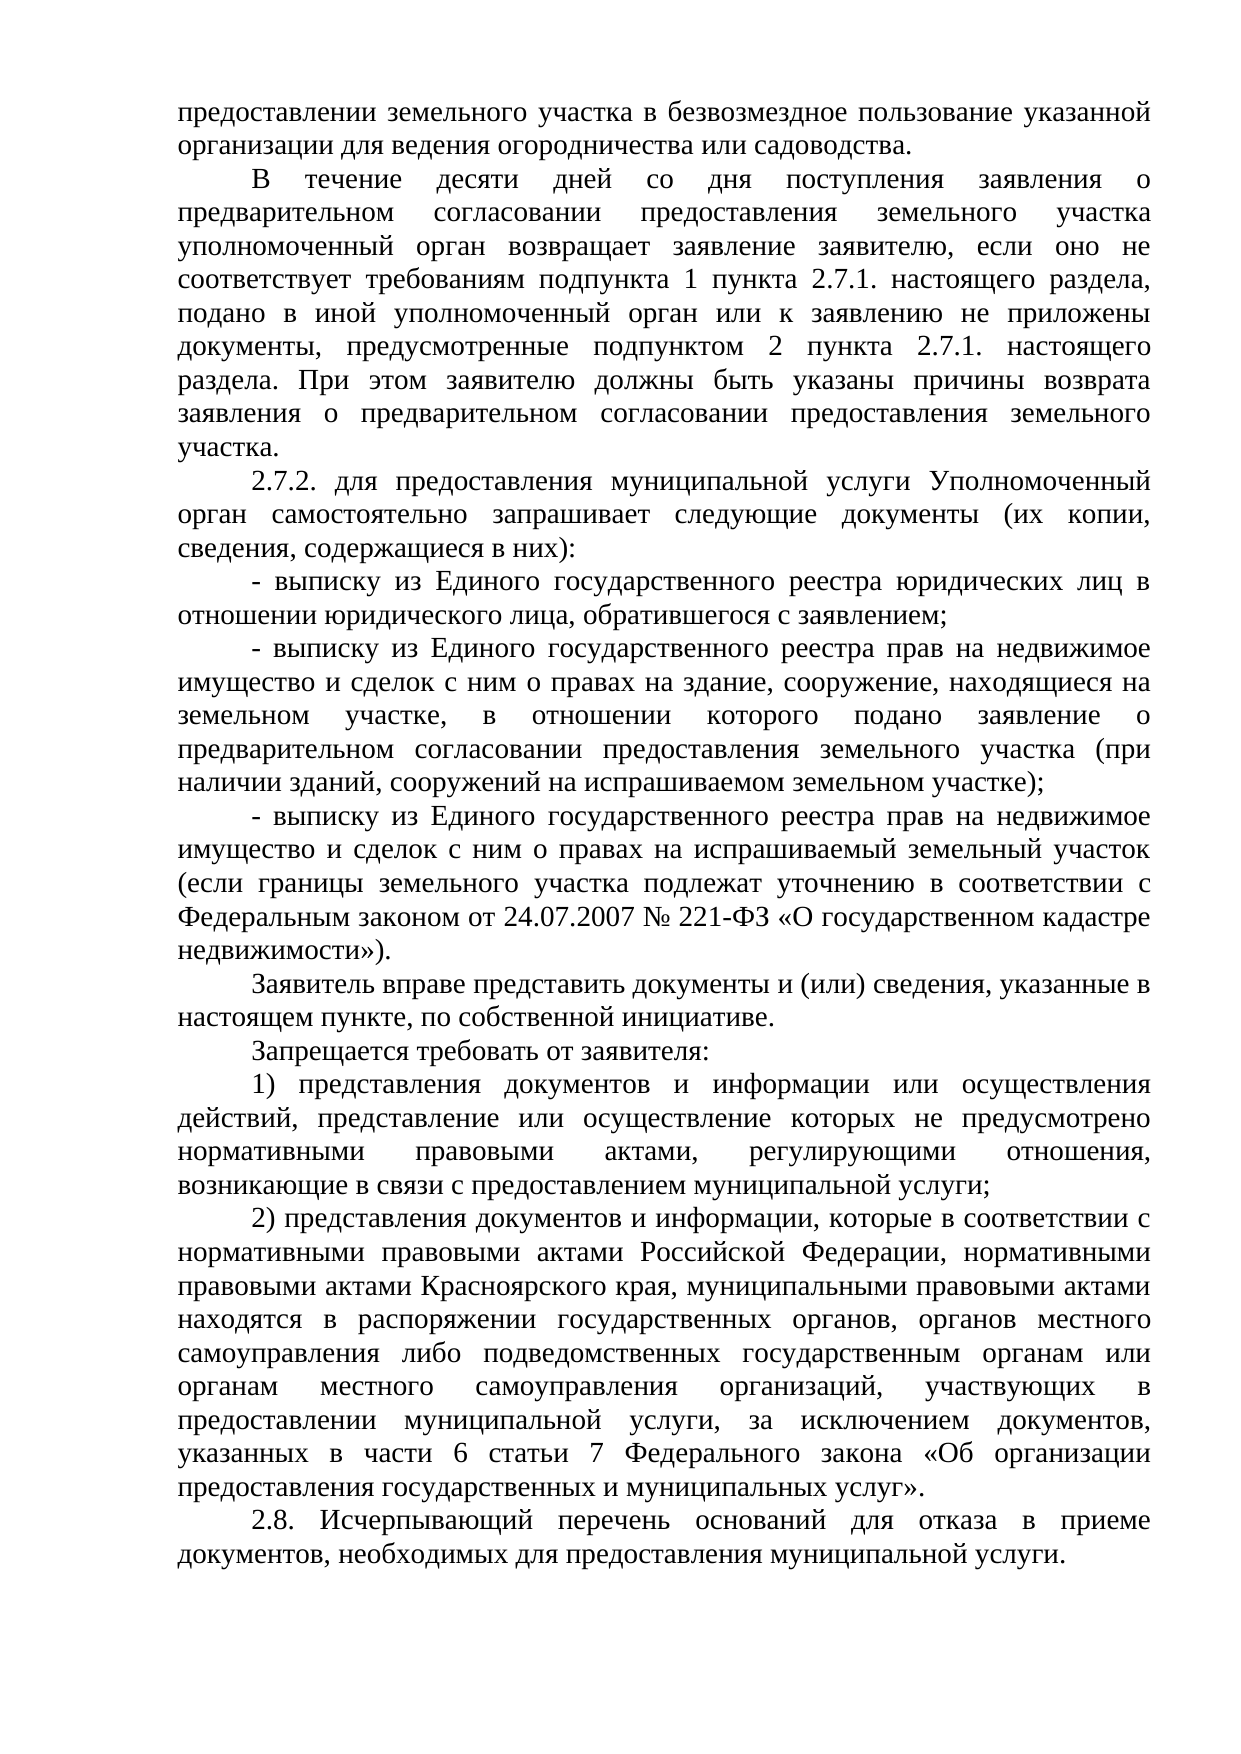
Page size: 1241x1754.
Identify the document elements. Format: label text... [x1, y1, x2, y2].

text Заявитель вправе представить документы и (или) сведения, указанные в настоящем пункте, по собственной инициативе. [177, 966, 1152, 1033]
text - выписку из Единого государственного реестра прав на недвижимое имущество и сделок с ним о правах на испрашиваемый земельный участок (если границы земельного участка подлежат уточнению в соответствии с Федеральным законом от 24.07.2007 № 221-ФЗ «О государственном кадастре недвижимости»). [177, 798, 1152, 966]
text 2) представления документов и информации, которые в соответствии с нормативными правовыми актами Российской Федерации, нормативными правовыми актами Красноярского края, муниципальными правовыми актами находятся в распоряжении государственных органов, органов местного самоуправления либо подведомственных государственным органам или органам местного самоуправления организаций, участвующих в предоставлении муниципальной услуги, за исключением документов, указанных в части 6 статьи 7 Федерального закона «Об организации предоставления государственных и муниципальных услуг». [177, 1201, 1152, 1502]
text 2.7.2. для предоставления муниципальной услуги Уполномоченный орган самостоятельно запрашивает следующие документы (их копии, сведения, содержащиеся в них): [177, 463, 1152, 563]
text - выписку из Единого государственного реестра юридических лиц в отношении юридического лица, обратившегося с заявлением; [177, 563, 1152, 630]
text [177, 94, 1152, 161]
text В течение десяти дней со дня поступления заявления о предварительном согласовании предоставления земельного участка уполномоченный орган возвращает заявление заявителю, если оно не соответствует требованиям подпункта 1 пункта 2.7.1. настоящего раздела, подано в иной уполномоченный орган или к заявлению не приложены документы, предусмотренные подпунктом 2 пункта 2.7.1. настоящего раздела. При этом заявителю должны быть указаны причины возврата заявления о предварительном согласовании предоставления земельного участка. [177, 161, 1152, 463]
text - выписку из Единого государственного реестра прав на недвижимое имущество и сделок с ним о правах на здание, сооружение, находящиеся на земельном участке, в отношении которого подано заявление о предварительном согласовании предоставления земельного участка (при наличии зданий, сооружений на испрашиваемом земельном участке); [177, 630, 1152, 798]
text 1) представления документов и информации или осуществления действий, представление или осуществление которых не предусмотрено нормативными правовыми актами, регулирующими отношения, возникающие в связи с предоставлением муниципальной услуги; [177, 1066, 1152, 1201]
text 2.8. Исчерпывающий перечень оснований для отказа в приеме документов, необходимых для предоставления муниципальной услуги. [177, 1502, 1152, 1569]
text Запрещается требовать от заявителя: [177, 1033, 1152, 1066]
